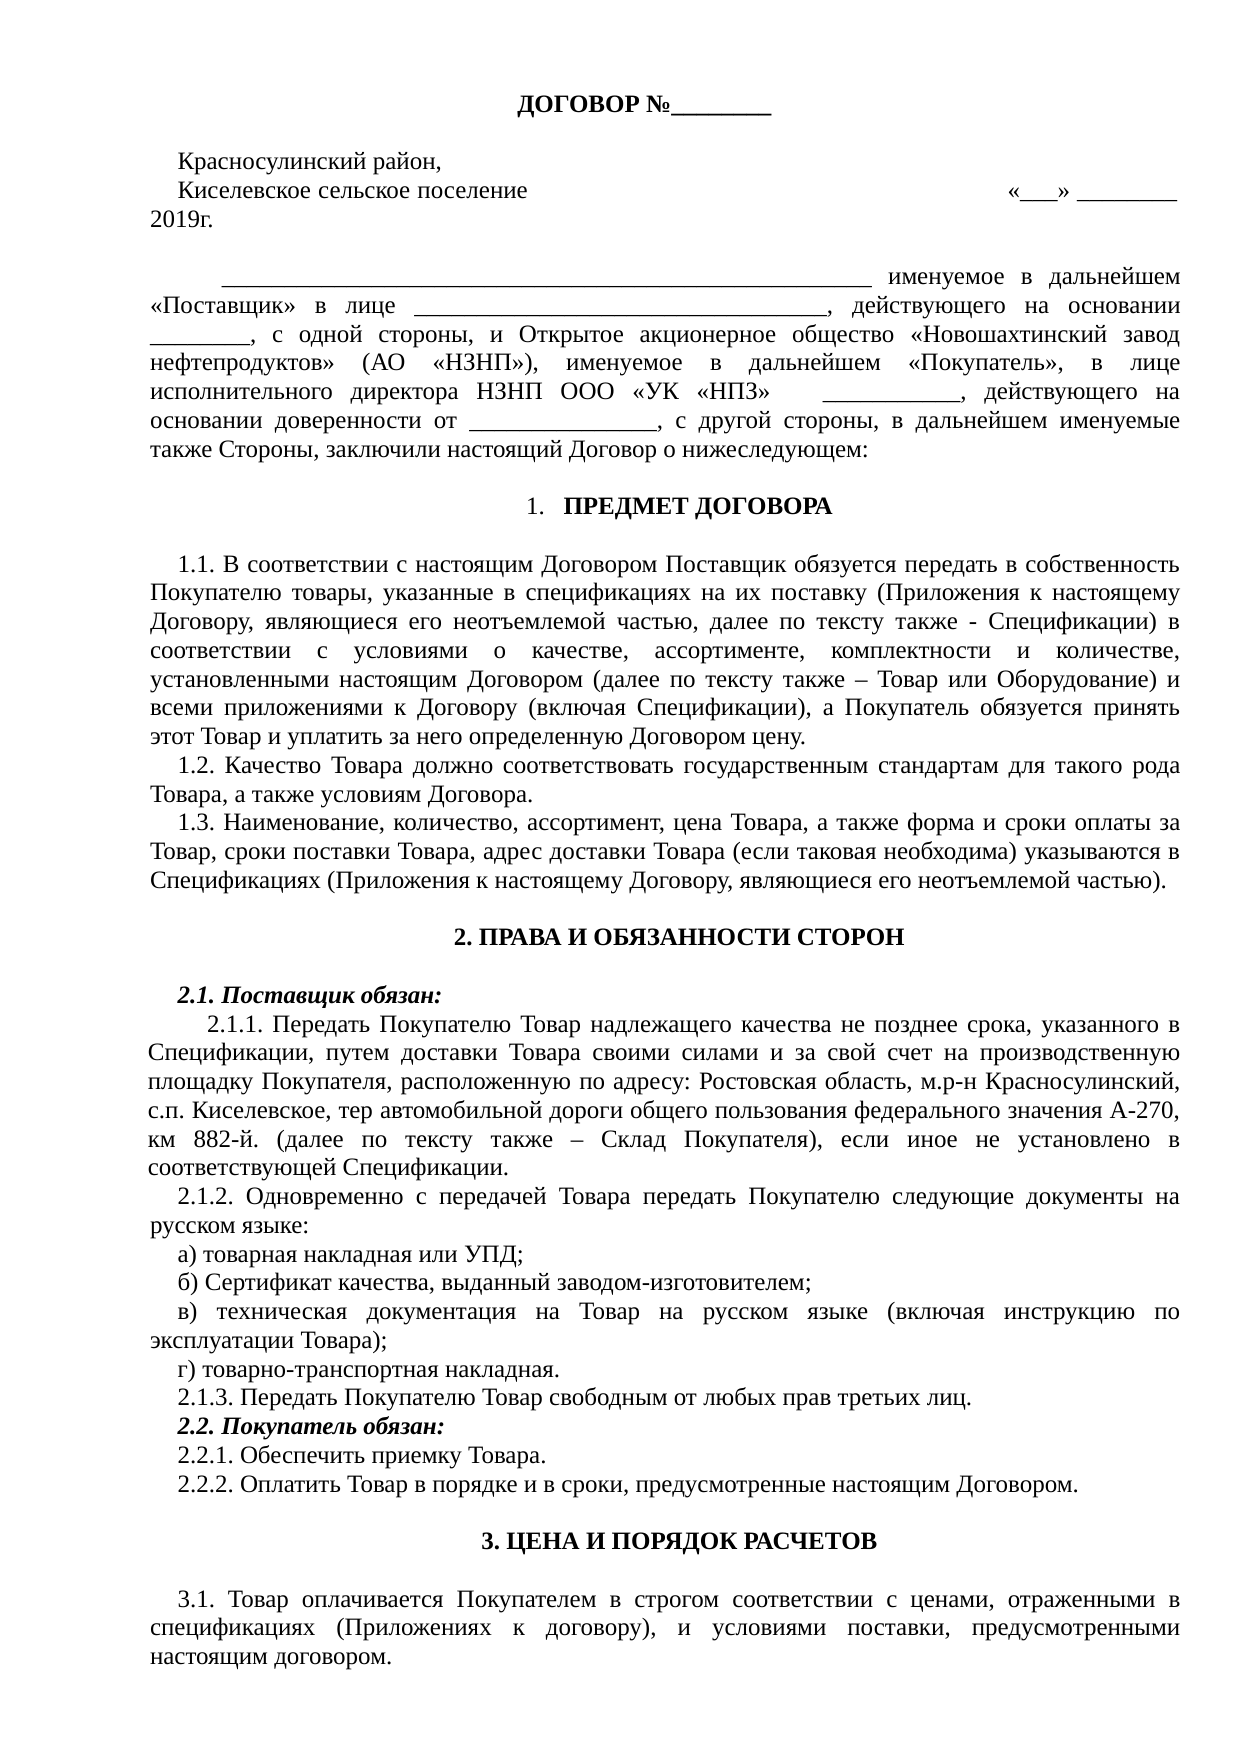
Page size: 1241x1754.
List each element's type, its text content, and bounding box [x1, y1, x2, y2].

text в) техническая документация на Товар на русском языке (включая инструкцию по эксплуатации Товара); [150, 1296, 1181, 1354]
text Красносулинский район, [150, 146, 1181, 175]
text 2.1.1. Передать Покупателю Товар надлежащего качества не позднее срока, указанного в Спецификации, путем доставки Товара своими силами и за свой счет на производственную площадку Покупателя, расположенную по адресу: Ростовская область, м.р-н Красносулинский, с.п. Киселевское, тер автомобильной дороги общего пользования федерального значения А-270, км 882-й. (далее по тексту также – Склад Покупателя), если иное не установлено в соответствующей Спецификации. [148, 1009, 1181, 1181]
text 2.1.2. Одновременно с передачей Товара передать Покупателю следующие документы на русском языке: [150, 1181, 1181, 1239]
text 2.2.1. Обеспечить приемку Товара. [150, 1440, 1181, 1469]
text г) товарно-транспортная накладная. [150, 1354, 1181, 1382]
text 1.3. Наименование, количество, ассортимент, цена Товара, а также форма и сроки оплаты за Товар, сроки поставки Товара, адрес доставки Товара (если таковая необходима) указываются в Спецификациях (Приложения к настоящему Договору, являющиеся его неотъемлемой частью). [150, 807, 1181, 894]
text б) Сертификат качества, выданный заводом-изготовителем; [150, 1267, 1181, 1296]
text 2.2.2. Оплатить Товар в порядке и в сроки, предусмотренные настоящим Договором. [150, 1469, 1181, 1497]
text ДОГОВОР №________ [148, 89, 1181, 117]
text 3. ЦЕНА И ПОРЯДОК РАСЧЕТОВ [150, 1526, 1181, 1555]
list Предмет Договора [177, 491, 1181, 520]
text 1.1. В соответствии с настоящим Договором Поставщик обязуется передать в собственность Покупателю товары, указанные в спецификациях на их поставку (Приложения к настоящему Договору, являющиеся его неотъемлемой частью, далее по тексту также - Спецификации) в соответствии с условиями о качестве, ассортименте, комплектности и количестве, установленными настоящим Договором (далее по тексту также – Товар или Оборудование) и всеми приложениями к Договору (включая Спецификации), а Покупатель обязуется принять этот Товар и уплатить за него определенную Договором цену. [150, 549, 1181, 750]
text 2.1.3. Передать Покупателю Товар свободным от любых прав третьих лиц. [150, 1382, 1181, 1411]
text а) товарная накладная или УПД; [150, 1239, 1181, 1267]
text 2.2. Покупатель обязан: [150, 1411, 1181, 1440]
text Киселевское сельское поселение «___» ________ 2019г. [150, 175, 1181, 232]
text 1.2. Качество Товара должно соответствовать государственным стандартам для такого рода Товара, а также условиям Договора. [150, 750, 1181, 807]
text 2.1. Поставщик обязан: [150, 980, 1181, 1009]
text ____________________________________________________ именуемое в дальнейшем «Поставщик» в лице _________________________________, действующего на основании ________, с одной стороны, и Открытое акционерное общество «Новошахтинский завод нефтепродуктов» (АО «НЗНП»), именуемое в дальнейшем «Покупатель», в лице исполнительного директора НЗНП ООО «УК «НПЗ» ___________, действующего на основании доверенности от _______________, с другой стороны, в дальнейшем именуемые также Стороны, заключили настоящий Договор о нижеследующем: [150, 261, 1181, 462]
text 2. ПРАВА И ОБЯЗАННОСТИ СТОРОН [150, 922, 1181, 951]
text 3.1. Товар оплачивается Покупателем в строгом соответствии с ценами, отраженными в спецификациях (Приложениях к договору), и условиями поставки, предусмотренными настоящим договором. [150, 1584, 1181, 1670]
